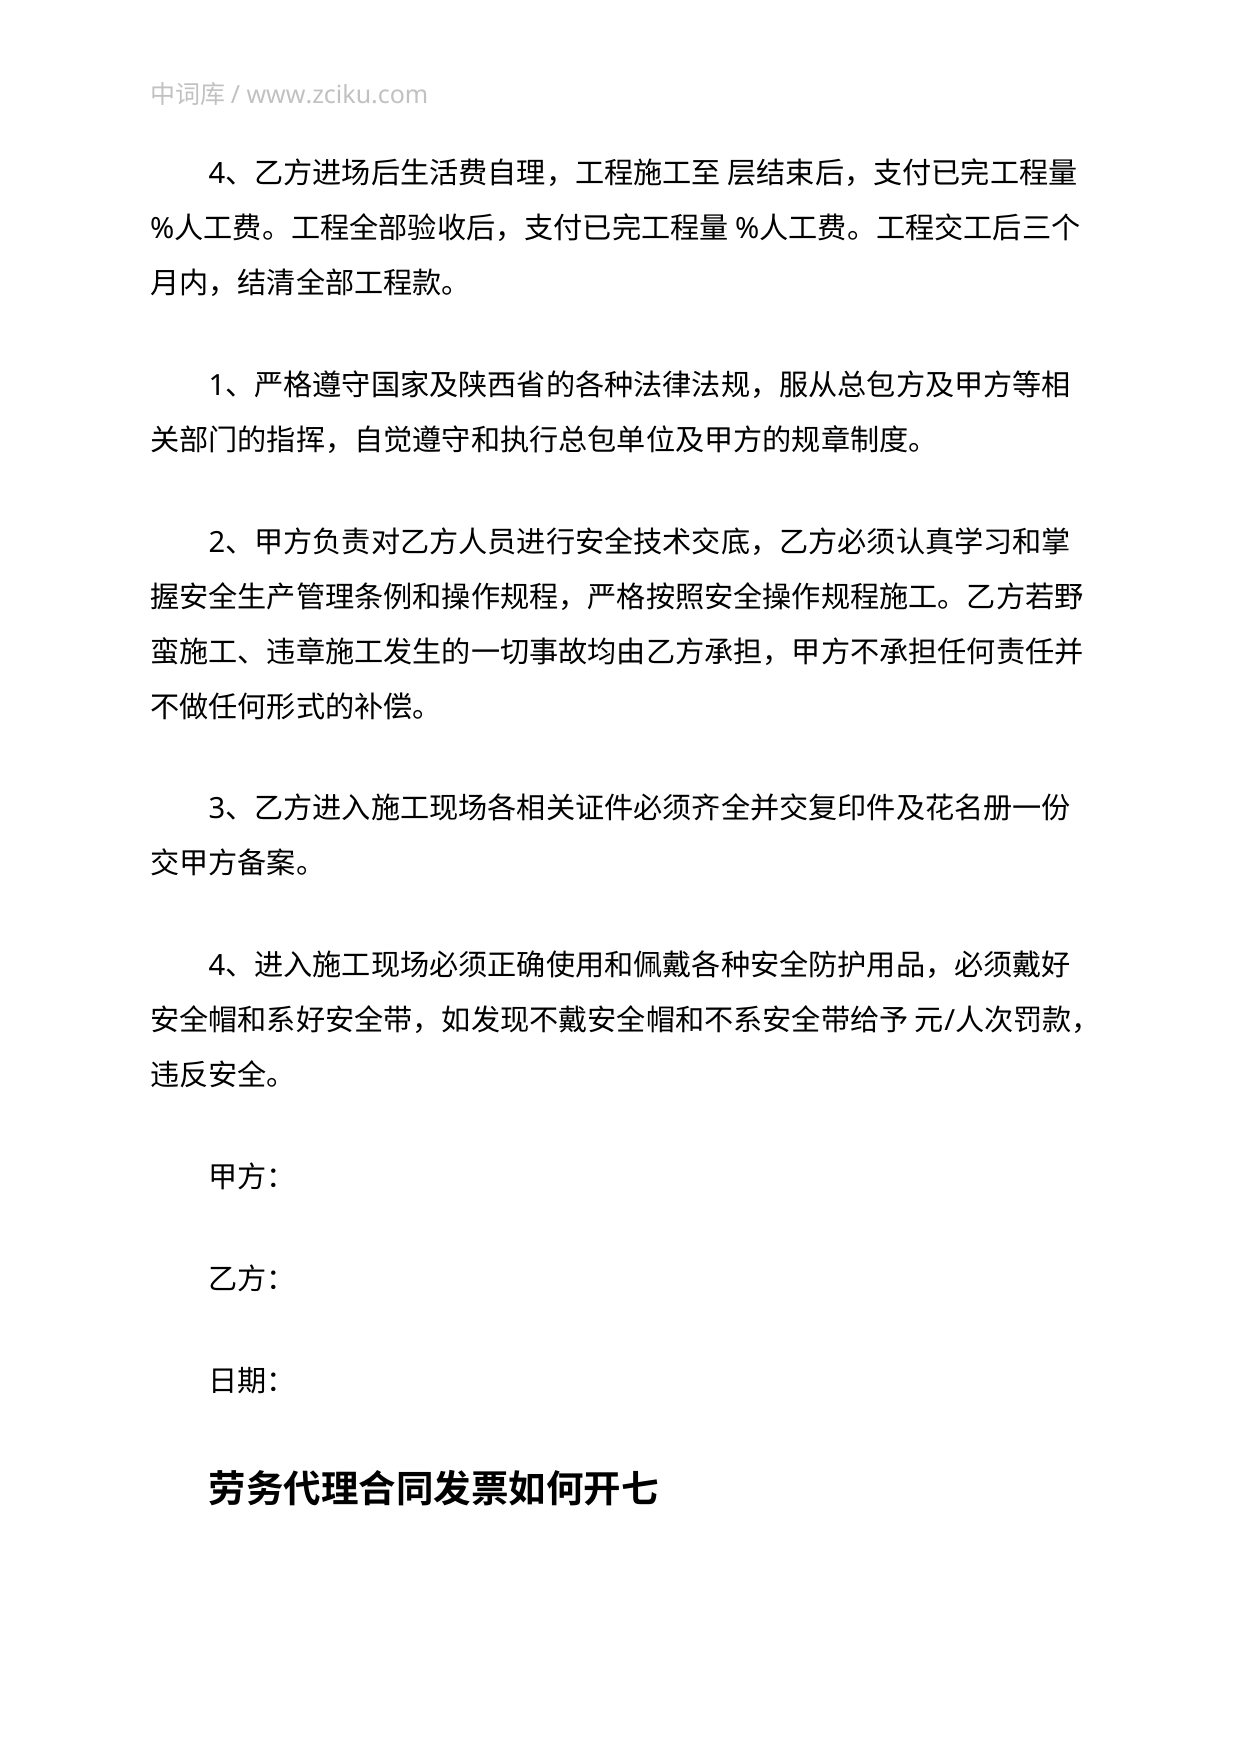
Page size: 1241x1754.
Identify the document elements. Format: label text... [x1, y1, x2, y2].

text 1、严格遵守国家及陕西省的各种法律法规，服从总包方及甲方等相关部门的指挥，自觉遵守和执行总包单位及甲方的规章制度。 [150, 362, 1090, 459]
text 4、进入施工现场必须正确使用和佩戴各种安全防护用品，必须戴好安全帽和系好安全带，如发现不戴安全帽和不系安全带给予 元/人次罚款，违反安全。 [150, 942, 1090, 1094]
text 3、乙方进入施工现场各相关证件必须齐全并交复印件及花名册一份交甲方备案。 [150, 785, 1090, 882]
text 乙方： [150, 1255, 1090, 1298]
text 甲方： [150, 1154, 1090, 1196]
text 劳务代理合同发票如何开七 [150, 1459, 1090, 1513]
text 4、乙方进场后生活费自理，工程施工至 层结束后，支付已完工程量 %人工费。工程全部验收后，支付已完工程量 %人工费。工程交工后三个月内，结清全部工程款。 [150, 150, 1090, 302]
text 日期： [150, 1357, 1090, 1399]
text 2、甲方负责对乙方人员进行安全技术交底，乙方必须认真学习和掌握安全生产管理条例和操作规程，严格按照安全操作规程施工。乙方若野蛮施工、违章施工发生的一切事故均由乙方承担，甲方不承担任何责任并不做任何形式的补偿。 [150, 518, 1090, 726]
